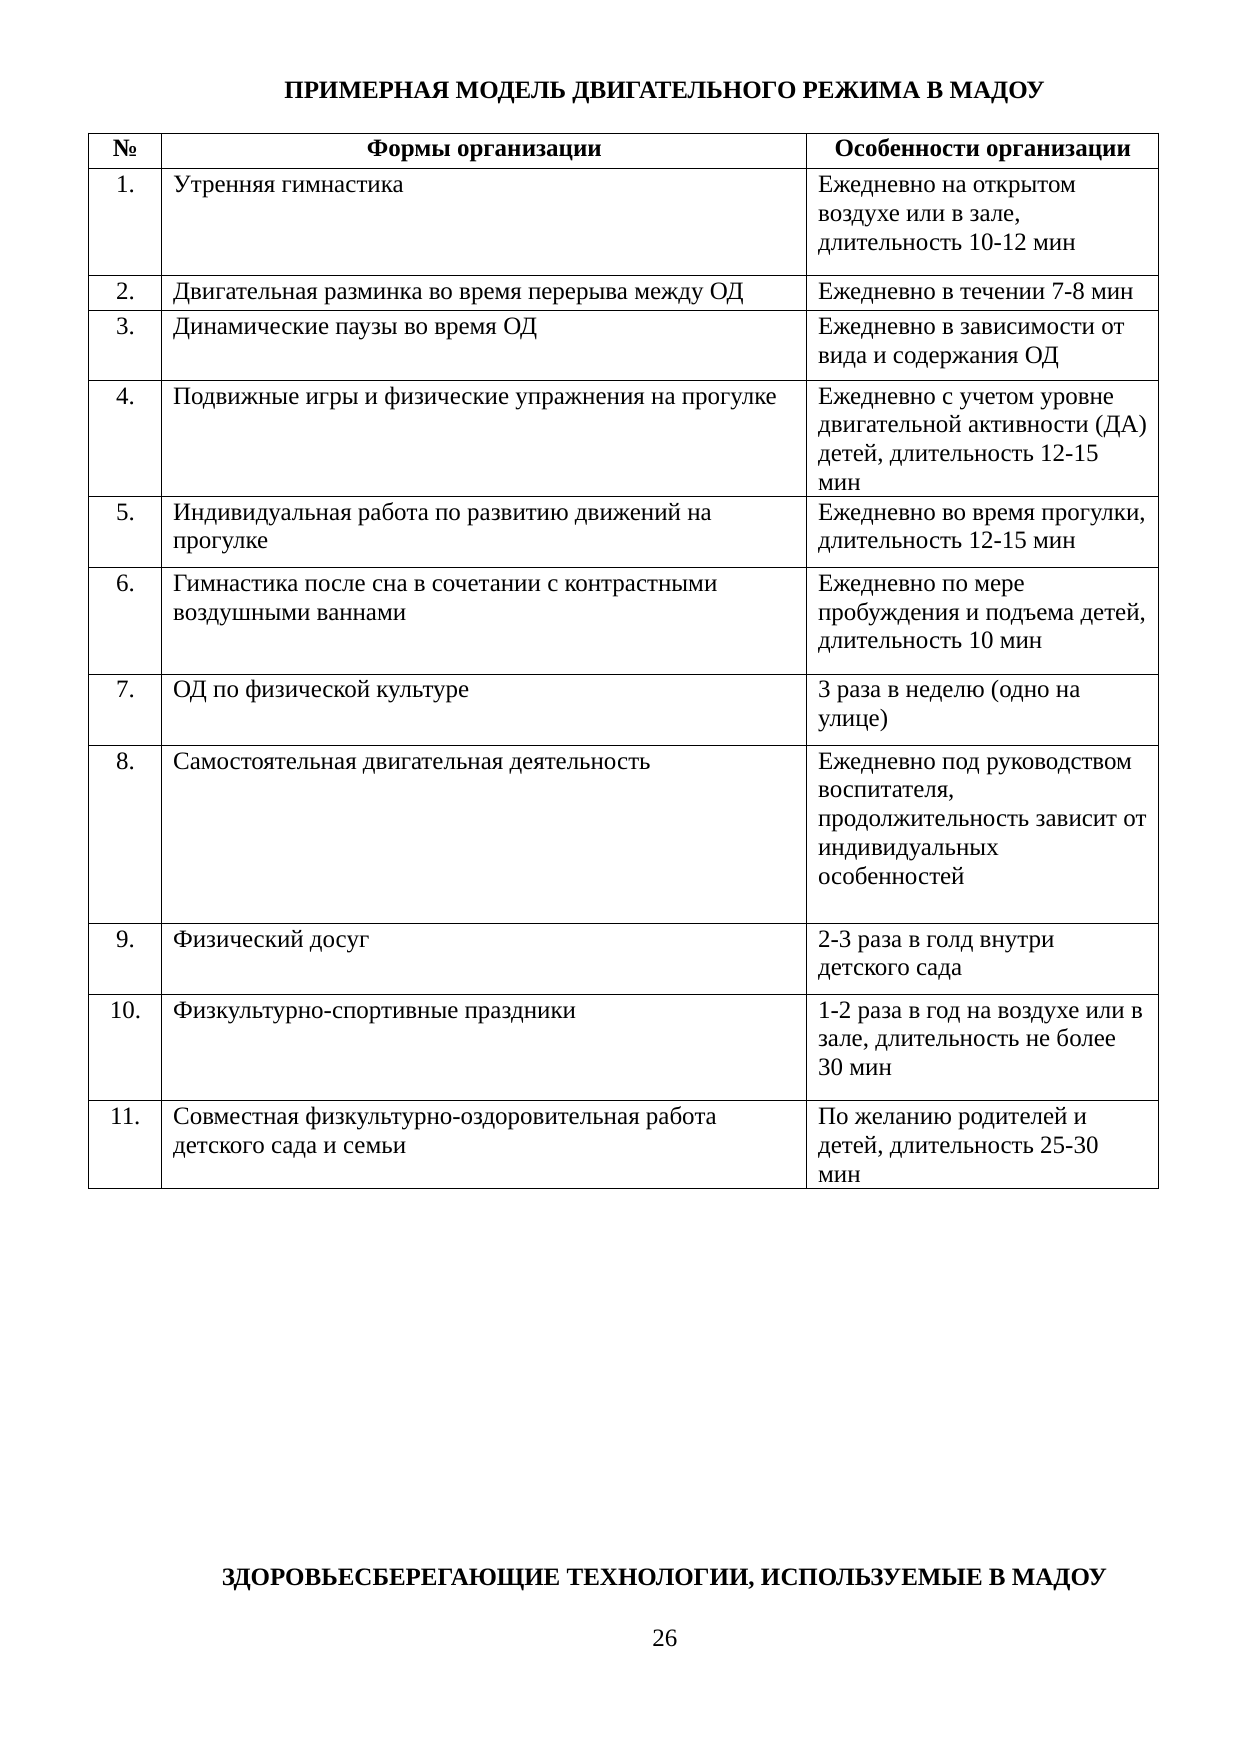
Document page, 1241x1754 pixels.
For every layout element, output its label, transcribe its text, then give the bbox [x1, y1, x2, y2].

table_cell Ежедневно с учетом уровне двигательной активности (ДА) детей, длительность 12-15 мин [807, 381, 1158, 496]
table_cell 6. [89, 568, 161, 673]
table_cell 3. [89, 311, 161, 380]
table_cell Двигательная разминка во время перерыва между ОД [162, 276, 806, 310]
table_cell Динамические паузы во время ОД [162, 311, 806, 380]
table_cell 9. [89, 924, 161, 994]
table_cell 1-2 раза в год на воздухе или в зале, длительность не более 30 мин [807, 995, 1158, 1100]
table_cell 1. [89, 169, 161, 275]
table_cell 11. [89, 1101, 161, 1188]
table_cell Ежедневно под руководством воспитателя, продолжительность зависит от индивидуальных особенностей [807, 746, 1158, 923]
table_cell Самостоятельная двигательная деятельность [162, 746, 806, 923]
table_cell 8. [89, 746, 161, 923]
table_cell По желанию родителей и детей, длительность 25-30 мин [807, 1101, 1158, 1188]
table_cell 5. [89, 497, 161, 567]
table_cell 2. [89, 276, 161, 310]
table_cell Утренняя гимнастика [162, 169, 806, 275]
table_header Особенности организации [807, 134, 1158, 168]
table_cell Ежедневно в зависимости от вида и содержания ОД [807, 311, 1158, 380]
table_cell 4. [89, 381, 161, 496]
table_cell 10. [89, 995, 161, 1100]
table_header Формы организации [162, 134, 806, 168]
table_header № [89, 134, 161, 168]
text ЗДОРОВЬЕСБЕРЕГАЮЩИЕ ТЕХНОЛОГИИ, ИСПОЛЬЗУЕМЫЕ В МАДОУ [177, 1562, 1152, 1591]
table_cell Ежедневно во время прогулки, длительность 12-15 мин [807, 497, 1158, 567]
table_cell Физкультурно-спортивные праздники [162, 995, 806, 1100]
table_cell Совместная физкультурно-оздоровительная работа детского сада и семьи [162, 1101, 806, 1188]
table_cell Ежедневно в течении 7-8 мин [807, 276, 1158, 310]
table_cell Ежедневно по мере пробуждения и подъема детей, длительность 10 мин [807, 568, 1158, 673]
table_cell 7. [89, 675, 161, 745]
table_cell Индивидуальная работа по развитию движений на прогулке [162, 497, 806, 567]
table_cell Подвижные игры и физические упражнения на прогулке [162, 381, 806, 496]
table_cell 3 раза в неделю (одно на улице) [807, 675, 1158, 745]
table_cell Физический досуг [162, 924, 806, 994]
table_cell ОД по физической культуре [162, 675, 806, 745]
table_cell Гимнастика после сна в сочетании с контрастными воздушными ваннами [162, 568, 806, 673]
table_cell 2-3 раза в голд внутри детского сада [807, 924, 1158, 994]
text ПРИМЕРНАЯ МОДЕЛЬ ДВИГАТЕЛЬНОГО РЕЖИМА В МАДОУ [177, 75, 1152, 104]
table_cell Ежедневно на открытом воздухе или в зале, длительность 10-12 мин [807, 169, 1158, 275]
